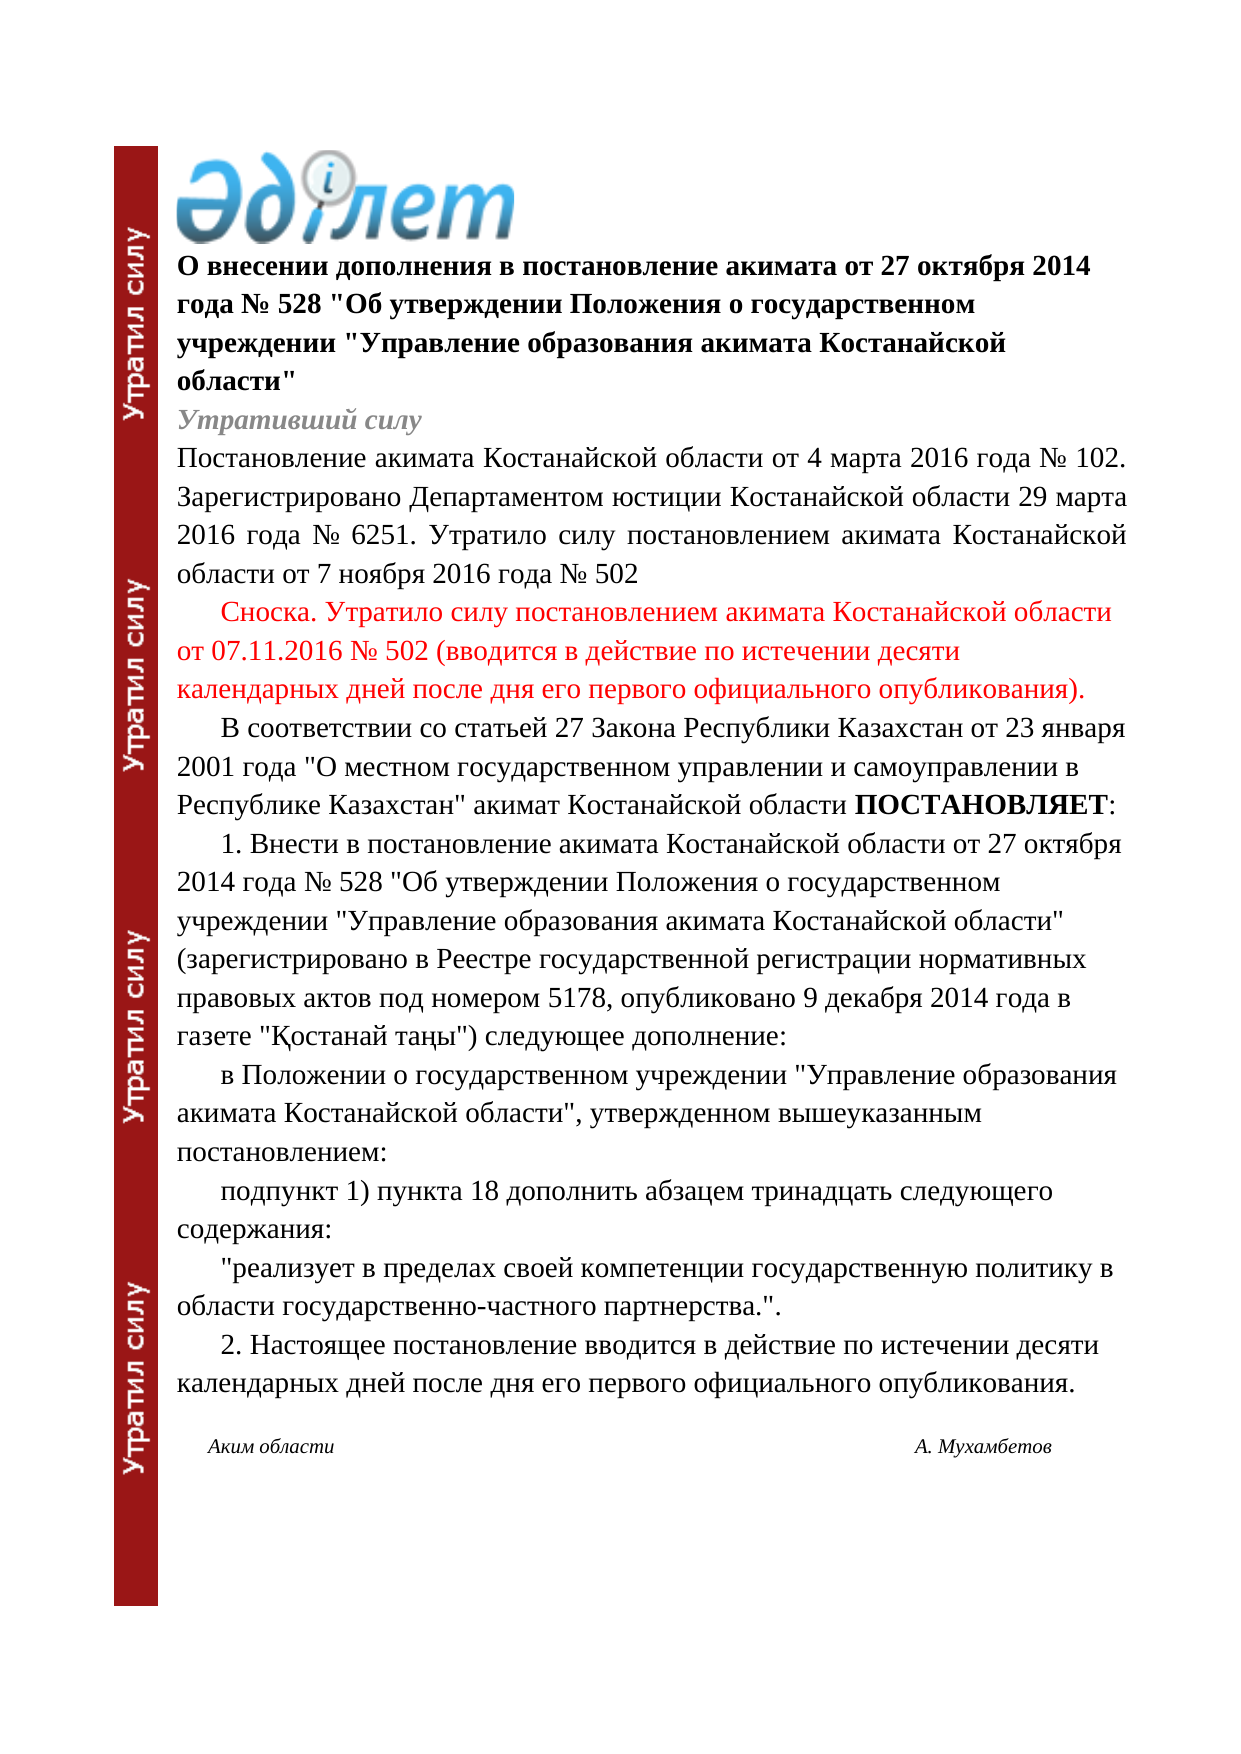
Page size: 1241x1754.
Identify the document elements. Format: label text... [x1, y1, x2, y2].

picture [114, 1464, 158, 1606]
text Постановление акимата Костанайской области от 4 марта 2016 года № 102. Зарегистрировано Департаментом юстиции Костанайской области 29 марта 2016 года № 6251. Утратило силу постановлением акимата Костанайской области от 7 ноября 2016 года № 502 [112, 440, 1128, 589]
table_header А. Мухамбетов [913, 1433, 1240, 1464]
picture [114, 1429, 158, 1433]
picture [114, 589, 158, 594]
picture [114, 397, 158, 402]
table_header Аким области [101, 1433, 913, 1464]
picture [114, 146, 158, 248]
text Утративший силу [112, 402, 1128, 435]
picture [114, 435, 158, 440]
text О внесении дополнения в постановление акимата от 27 октября 2014 года № 528 "Об утверждении Положения о государственном учреждении "Управление образования акимата Костанайской области" [112, 248, 1128, 397]
picture [176, 150, 515, 244]
text Сноска. Утратило силу постановлением акимата Костанайской области от 07.11.2016 № 502 (вводится в действие по истечении десяти календарных дней после дня его первого официального опубликования). В соответствии со статьей 27 Закона Республики Казахстан от 23 января 2001 года "О местном государственном управлении и самоуправлении в Республике Казахстан" акимат Костанайской области ПОСТАНОВЛЯЕТ: 1. Внести в постановление акимата Костанайской области от 27 октября 2014 года № 528 "Об утверждении Положения о государственном учреждении "Управление образования акимата Костанайской области" (зарегистрировано в Реестре государственной регистрации нормативных правовых актов под номером 5178, опубликовано 9 декабря 2014 года в газете "Қостанай таңы") следующее дополнение: в Положении о государственном учреждении "Управление образования акимата Костанайской области", утвержденном вышеуказанным постановлением: подпункт 1) пункта 18 дополнить абзацем тринадцать следующего содержания: "реализует в пределах своей компетенции государственную политику в области государственно-частного партнерства.". 2. Настоящее постановление вводится в действие по истечении десяти календарных дней после дня его первого официального опубликования. [112, 594, 1128, 1429]
